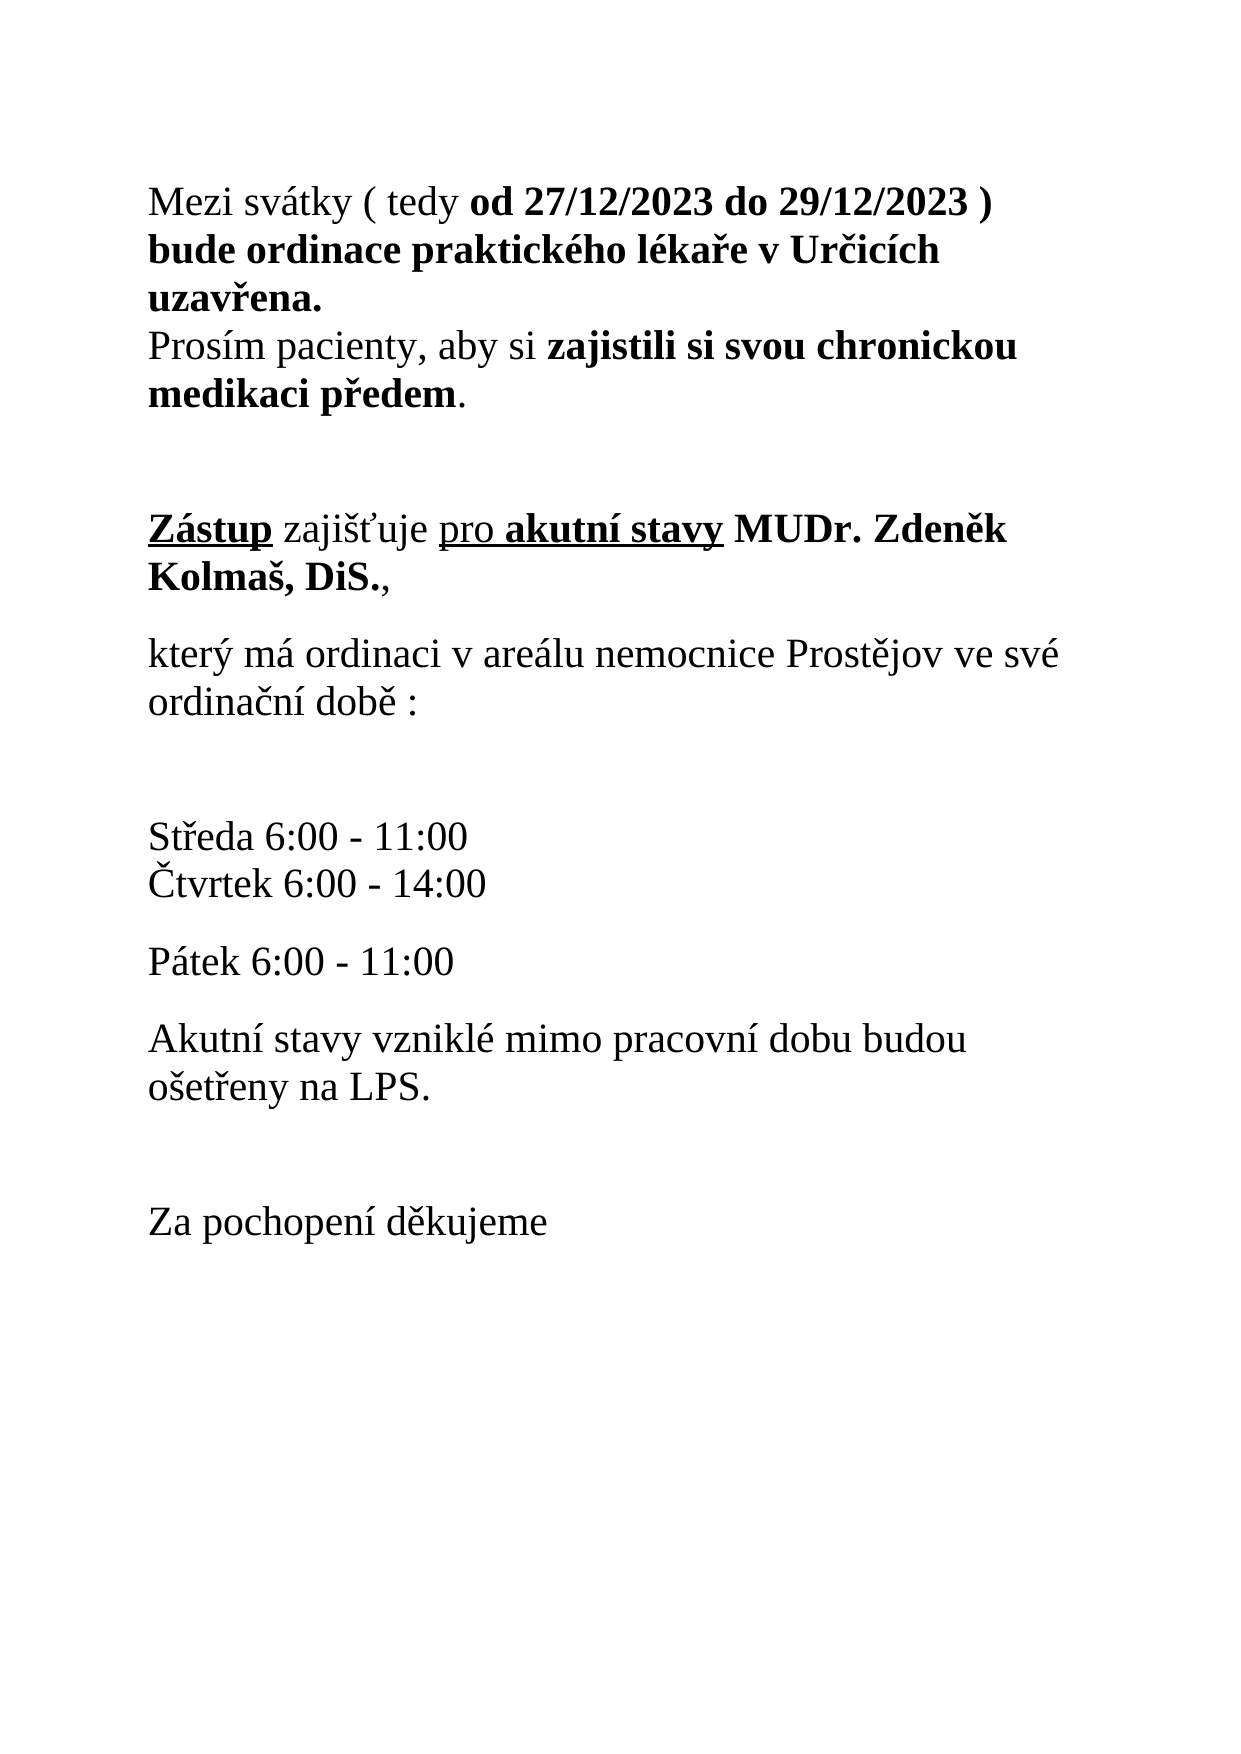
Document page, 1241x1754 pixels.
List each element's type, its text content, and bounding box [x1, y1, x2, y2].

text Prosím pacienty, aby si zajistili si svou chronickou medikaci předem. [148, 320, 1093, 416]
text Mezi svátky ( tedy od 27/12/2023 do 29/12/2023 ) [148, 176, 1093, 224]
text Pátek 6:00 - 11:00 [148, 936, 1093, 984]
text Akutní stavy vzniklé mimo pracovní dobu budou ošetřeny na LPS. [148, 1013, 1093, 1109]
text Zástup zajišťuje pro akutní stavy MUDr. Zdeněk Kolmaš, DiS., [148, 503, 1093, 599]
text Středa 6:00 - 11:00 Čtvrtek 6:00 - 14:00 [148, 811, 1093, 907]
text který má ordinaci v areálu nemocnice Prostějov ve své ordinační době : [148, 628, 1093, 724]
text Za pochopení děkujeme [148, 1196, 1093, 1244]
text bude ordinace praktického lékaře v Určicích uzavřena. [148, 224, 1093, 320]
